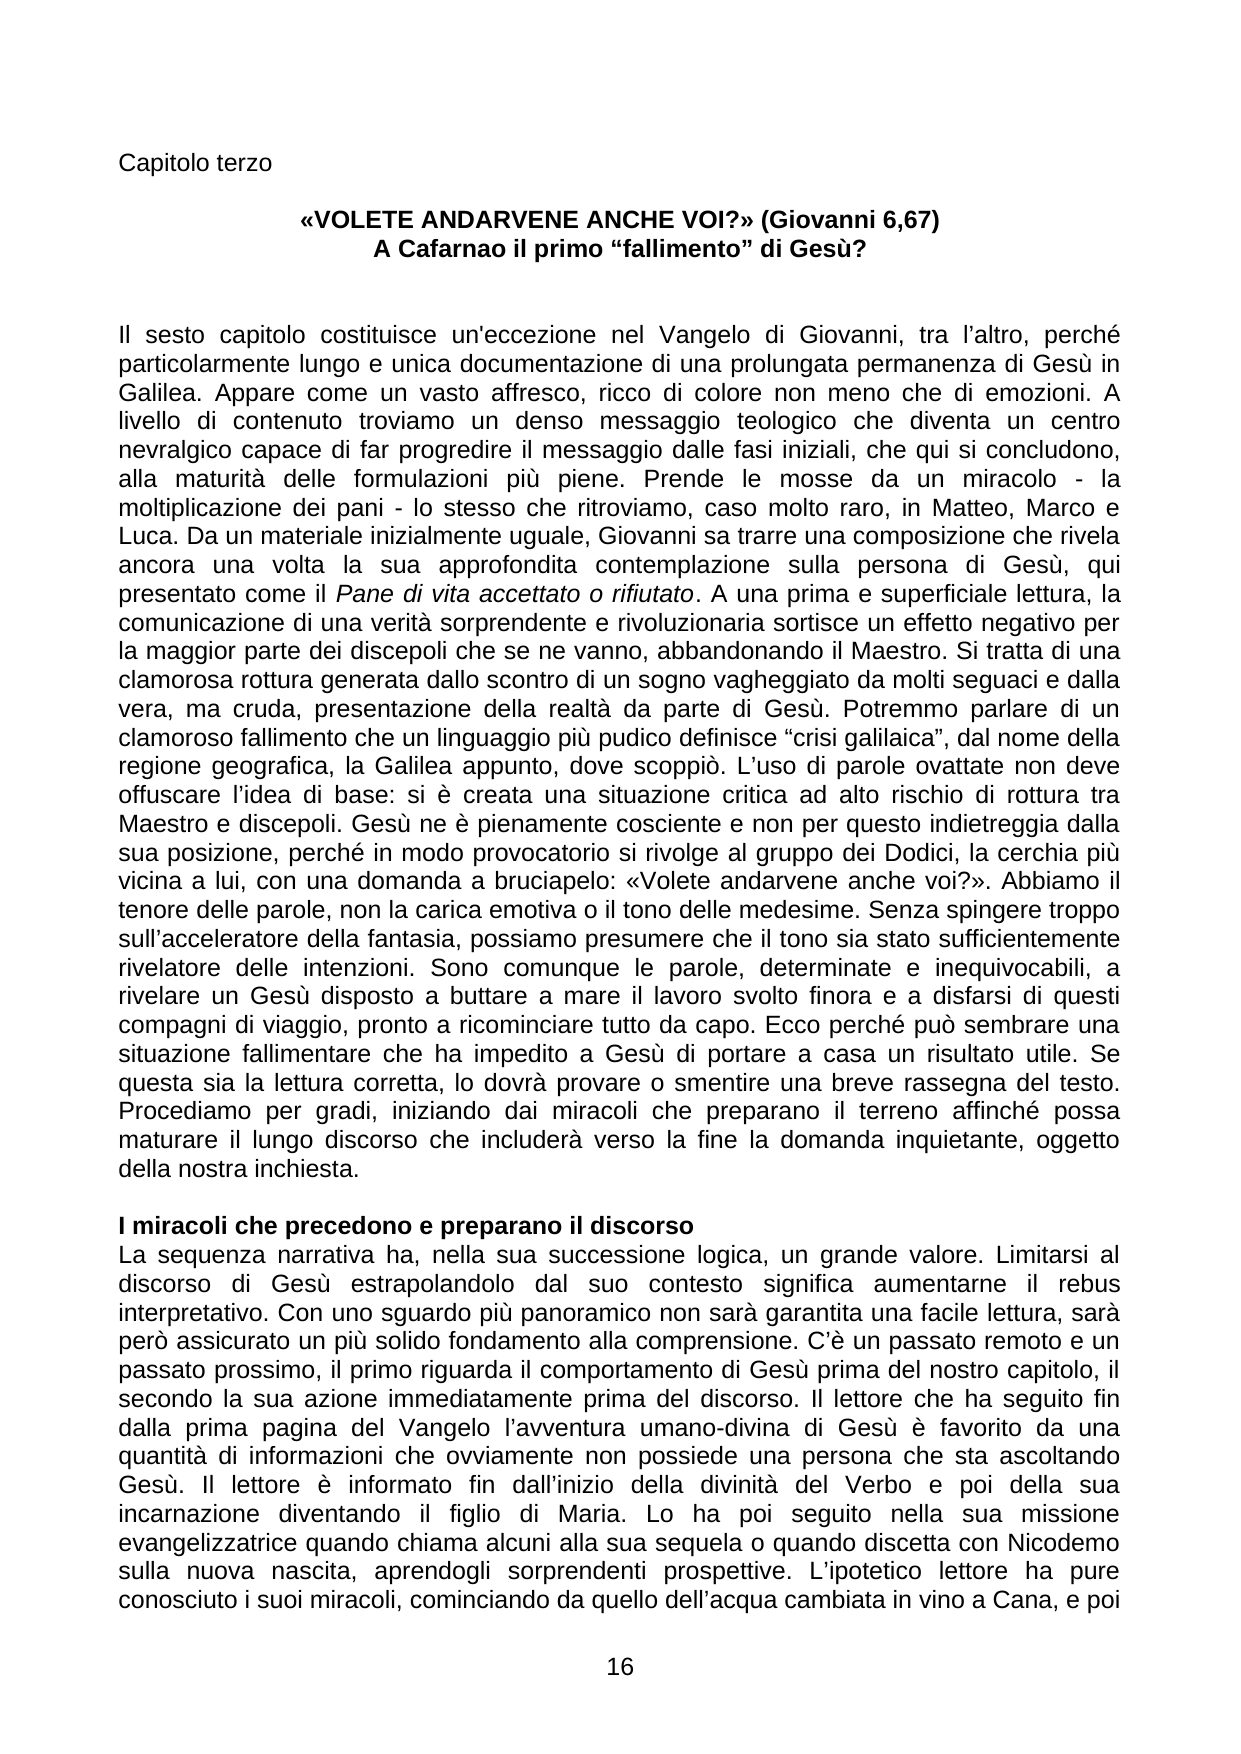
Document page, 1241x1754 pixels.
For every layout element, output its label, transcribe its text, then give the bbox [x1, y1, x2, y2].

text A Cafarnao il primo “fallimento” di Gesù? [118, 234, 1122, 263]
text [118, 1240, 1122, 1614]
text «VOLETE ANDARVENE ANCHE VOI?» (Giovanni 6,67) [118, 205, 1122, 234]
text Il sesto capitolo costituisce un'eccezione nel Vangelo di Giovanni, tra l’altro, perché particolarmente lungo e unica documentazione di una prolungata permanenza di Gesù in Galilea. Appare come un vasto affresco, ricco di colore non meno che di emozioni. A livello di contenuto troviamo un denso messaggio teologico che diventa un centro nevralgico capace di far progredire il messaggio dalle fasi iniziali, che qui si concludono, alla maturità delle formulazioni più piene. Prende le mosse da un miracolo - la moltiplicazione dei pani - lo stesso che ritroviamo, caso molto raro, in Matteo, Marco e Luca. Da un materiale inizialmente uguale, Giovanni sa trarre una composizione che rivela ancora una volta la sua approfondita contemplazione sulla persona di Gesù, qui presentato come il Pane di vita accettato o rifiutato. A una prima e superficiale lettura, la comunicazione di una verità sorprendente e rivoluzionaria sortisce un effetto negativo per la maggior parte dei discepoli che se ne vanno, abbandonando il Maestro. Si tratta di una clamorosa rottura generata dallo scontro di un sogno vagheggiato da molti seguaci e dalla vera, ma cruda, presentazione della realtà da parte di Gesù. Potremmo parlare di un clamoroso fallimento che un linguaggio più pudico definisce “crisi galilaica”, dal nome della regione geografica, la Galilea appunto, dove scoppiò. L’uso di parole ovattate non deve offuscare l’idea di base: si è creata una situazione critica ad alto rischio di rottura tra Maestro e discepoli. Gesù ne è pienamente cosciente e non per questo indietreggia dalla sua posizione, perché in modo provocatorio si rivolge al gruppo dei Dodici, la cerchia più vicina a lui, con una domanda a bruciapelo: «Volete andarvene anche voi?». Abbiamo il tenore delle parole, non la carica emotiva o il tono delle medesime. Senza spingere troppo sull’acceleratore della fantasia, possiamo presumere che il tono sia stato sufficientemente rivelatore delle intenzioni. Sono comunque le parole, determinate e inequivocabili, a rivelare un Gesù disposto a buttare a mare il lavoro svolto finora e a disfarsi di questi compagni di viaggio, pronto a ricominciare tutto da capo. Ecco perché può sembrare una situazione fallimentare che ha impedito a Gesù di portare a casa un risultato utile. Se questa sia la lettura corretta, lo dovrà provare o smentire una breve rassegna del testo. Procediamo per gradi, iniziando dai miracoli che preparano il terreno affinché possa maturare il lungo discorso che includerà verso la fine la domanda inquietante, oggetto della nostra inchiesta. [118, 320, 1122, 1183]
text I miracoli che precedono e preparano il discorso [118, 1211, 1122, 1240]
text Capitolo terzo [118, 148, 1122, 176]
